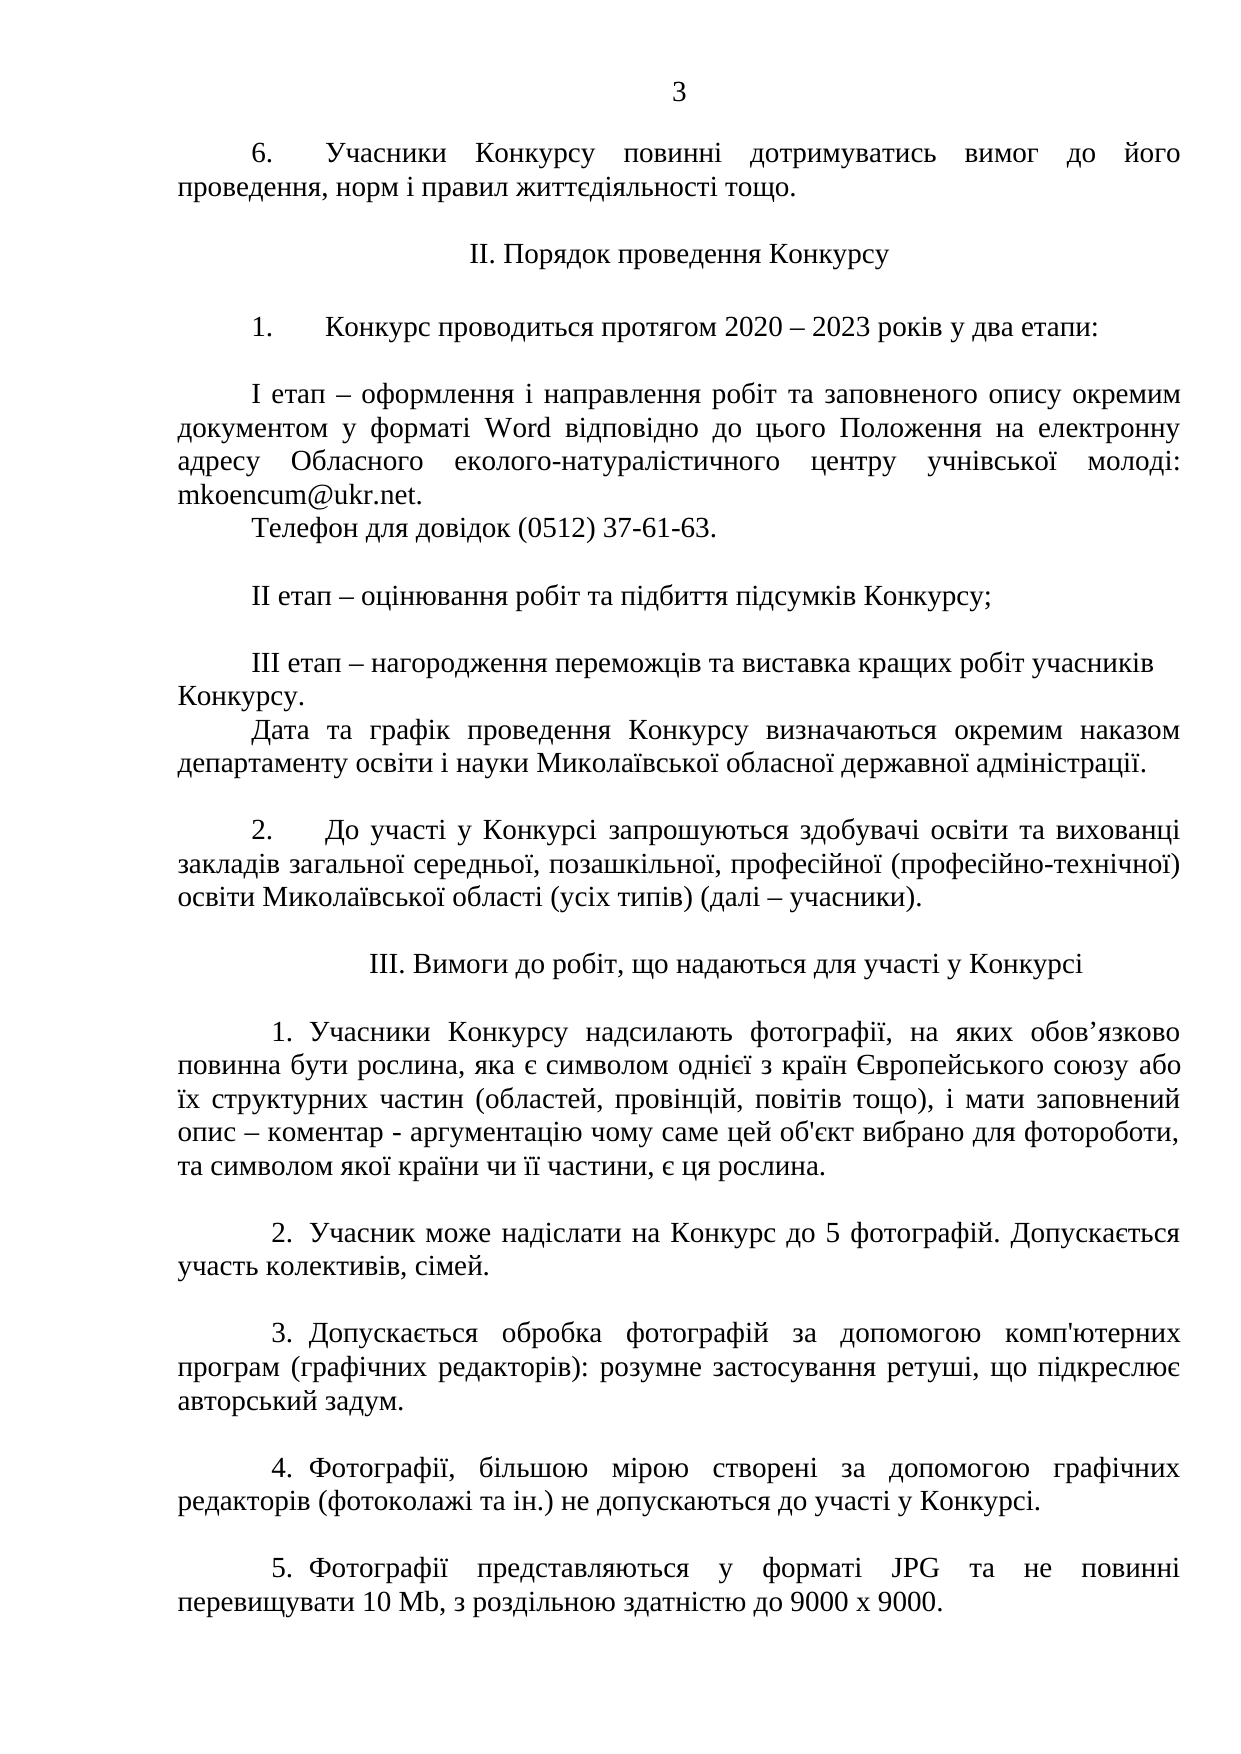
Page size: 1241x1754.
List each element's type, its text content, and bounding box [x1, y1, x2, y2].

text ІІІ етап – нагородження переможців та виставка кращих робіт учасників Конкурсу. [177, 645, 1181, 712]
text ІІ. Порядок проведення Конкурсу [177, 236, 1181, 269]
text ІІ етап – оцінювання робіт та підбиття підсумків Конкурсу; [177, 578, 1181, 611]
list Фотографії представляються у форматі JPG та не повинні перевищувати 10 Mb, з роздільною здатністю до 9000 х 9000. [177, 1550, 1181, 1617]
list Учасники Конкурсу надсилають фотографії, на яких обов’язково повинна бути рослина, яка є символом однієї з країн Європейського союзу або їх структурних частин (областей, провінцій, повітів тощо), і мати заповнений опис – коментар - аргументацію чому саме цей об'єкт вибрано для фотороботи, та символом якої країни чи її частини, є ця рослина. [177, 1014, 1181, 1181]
list Допускається обробка фотографій за допомогою комп'ютерних програм (графічних редакторів): розумне застосування ретуші, що підкреслює авторський задум. [177, 1316, 1181, 1416]
text ІІІ. Вимоги до робіт, що надаються для участі у Конкурсі [177, 947, 1181, 980]
list Учасники Конкурсу повинні дотримуватись вимог до його проведення, норм і правил життєдіяльності тощо. [177, 135, 1181, 202]
list Фотографії, більшою мірою створені за допомогою графічних редакторів (фотоколажі та ін.) не допускаються до участі у Конкурсі. [177, 1450, 1181, 1517]
list Учасник може надіслати на Конкурс до 5 фотографій. Допускається участь колективів, сімей. [177, 1215, 1181, 1282]
text І етап – оформлення і направлення робіт та заповненого опису окремим документом у форматі Word відповідно до цього Положення на електронну адресу Обласного еколого-натуралістичного центру учнівської молоді: mkoencum@ukr.net. [177, 376, 1181, 511]
list Конкурс проводиться протягом 2020 – 2023 років у два етапи: [177, 309, 1181, 343]
text Телефон для довідок (0512) 37-61-63. [177, 511, 1181, 544]
list До участі у Конкурсі запрошуються здобувачі освіти та вихованці закладів загальної середньої, позашкільної, професійної (професійно-технічної) освіти Миколаївської області (усіх типів) (далі – учасники). [177, 812, 1181, 913]
text Дата та графік проведення Конкурсу визначаються окремим наказом департаменту освіти і науки Миколаївської обласної державної адміністрації. [177, 712, 1181, 779]
